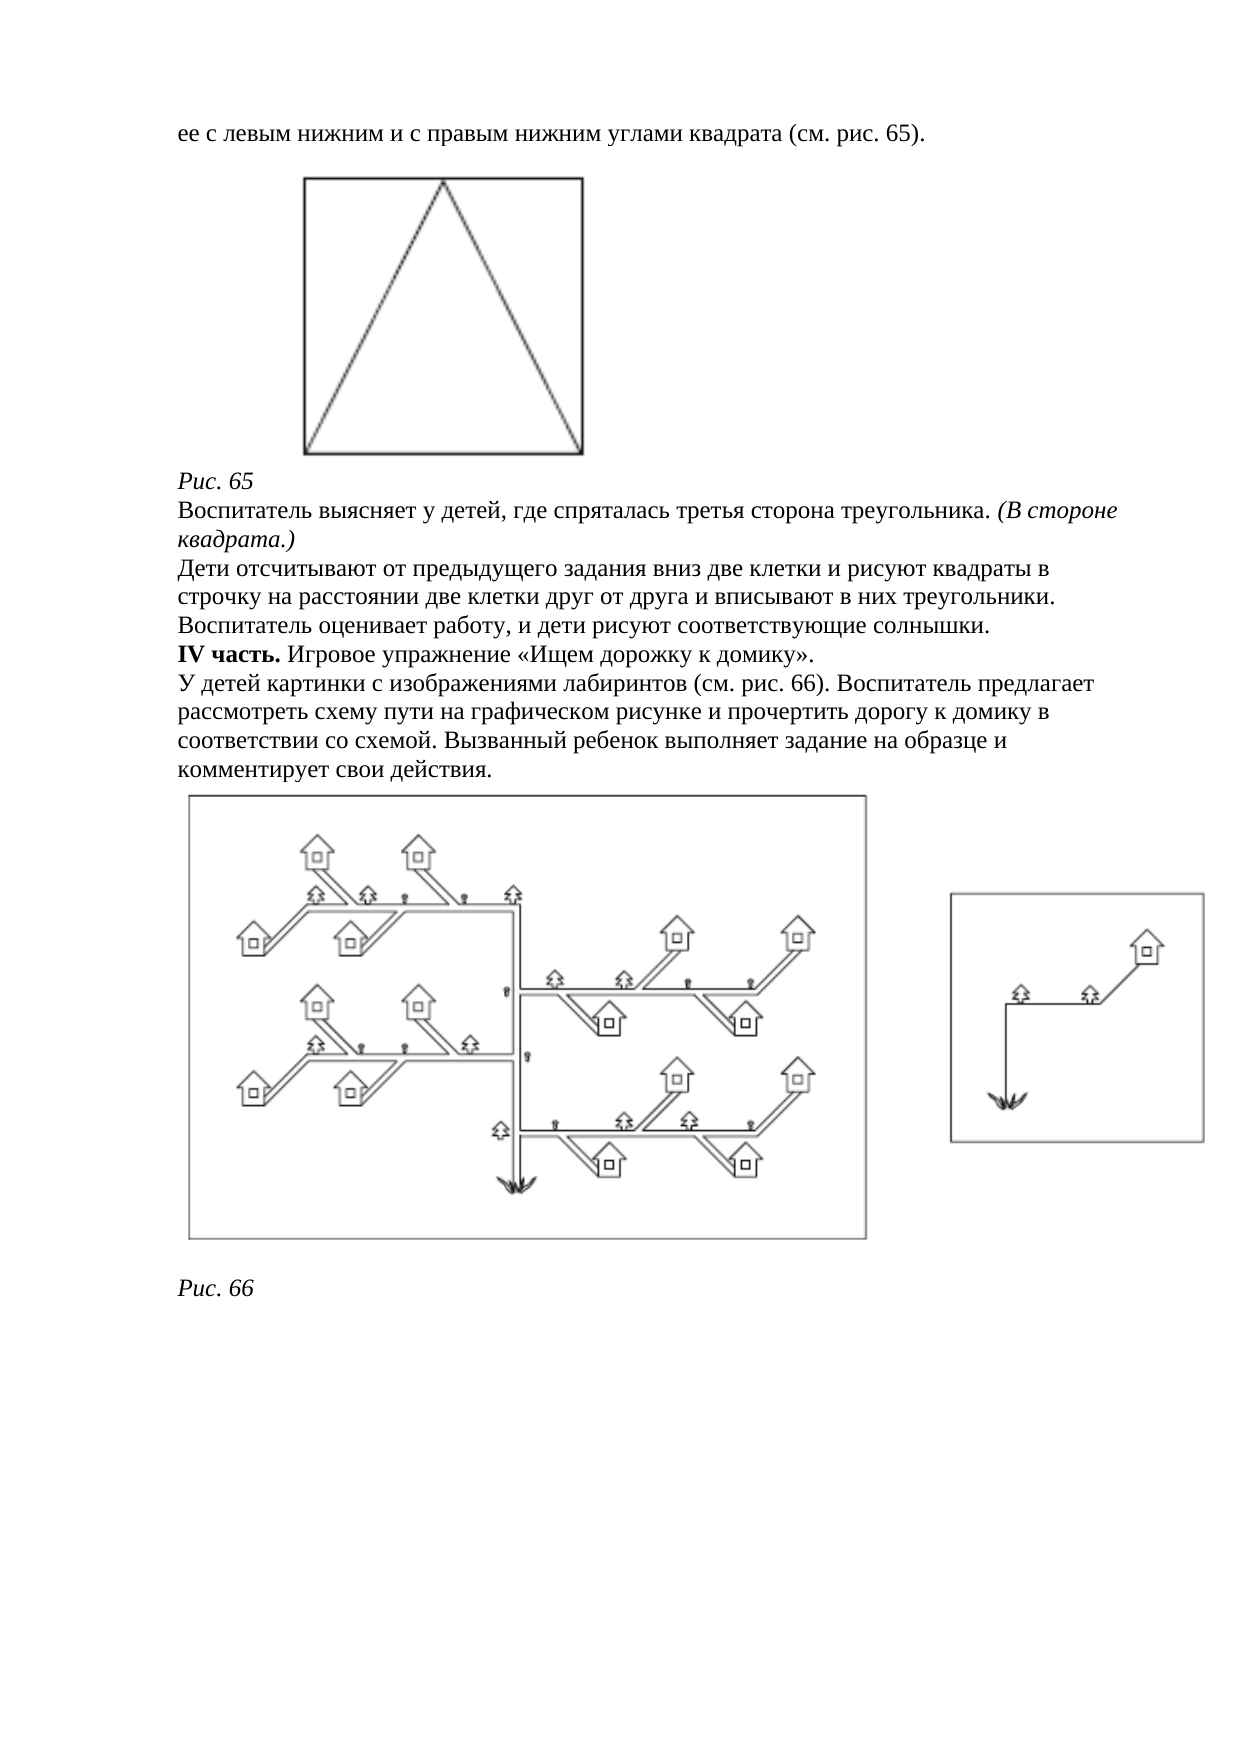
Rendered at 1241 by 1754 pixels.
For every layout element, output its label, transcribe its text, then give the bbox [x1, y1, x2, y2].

text комментирует свои действия. [177, 754, 1152, 782]
text строчку на расстоянии две клетки друг от друга и вписывают в них треугольники. [177, 581, 1152, 610]
text соответствии со схемой. Вызванный ребенок выполняет задание на образце и [177, 725, 1152, 754]
text Дети отсчитывают от предыдущего задания вниз две клетки и рисуют квадраты в [177, 553, 1152, 581]
text У детей картинки с изображениями лабиринтов (см. рис. 66). Воспитатель предлагает [177, 668, 1152, 696]
text Воспитатель выясняет у детей, где спряталась третья сторона треугольника. (В стороне [177, 495, 1152, 524]
text Рис. 66 [177, 1273, 1152, 1302]
text Рис. 65 [177, 147, 1152, 495]
text IV часть. Игровое упражнение «Ищем дорожку к домику». [177, 639, 1152, 668]
text ее с левым нижним и с правым нижним углами квадрата (см. рис. 65). [177, 118, 1152, 147]
text рассмотреть схему пути на графическом рисунке и прочертить дорогу к домику в [177, 696, 1152, 725]
text квадрата.) [177, 524, 1152, 553]
text Воспитатель оценивает работу, и дети рисуют соответствующие солнышки. [177, 610, 1152, 639]
